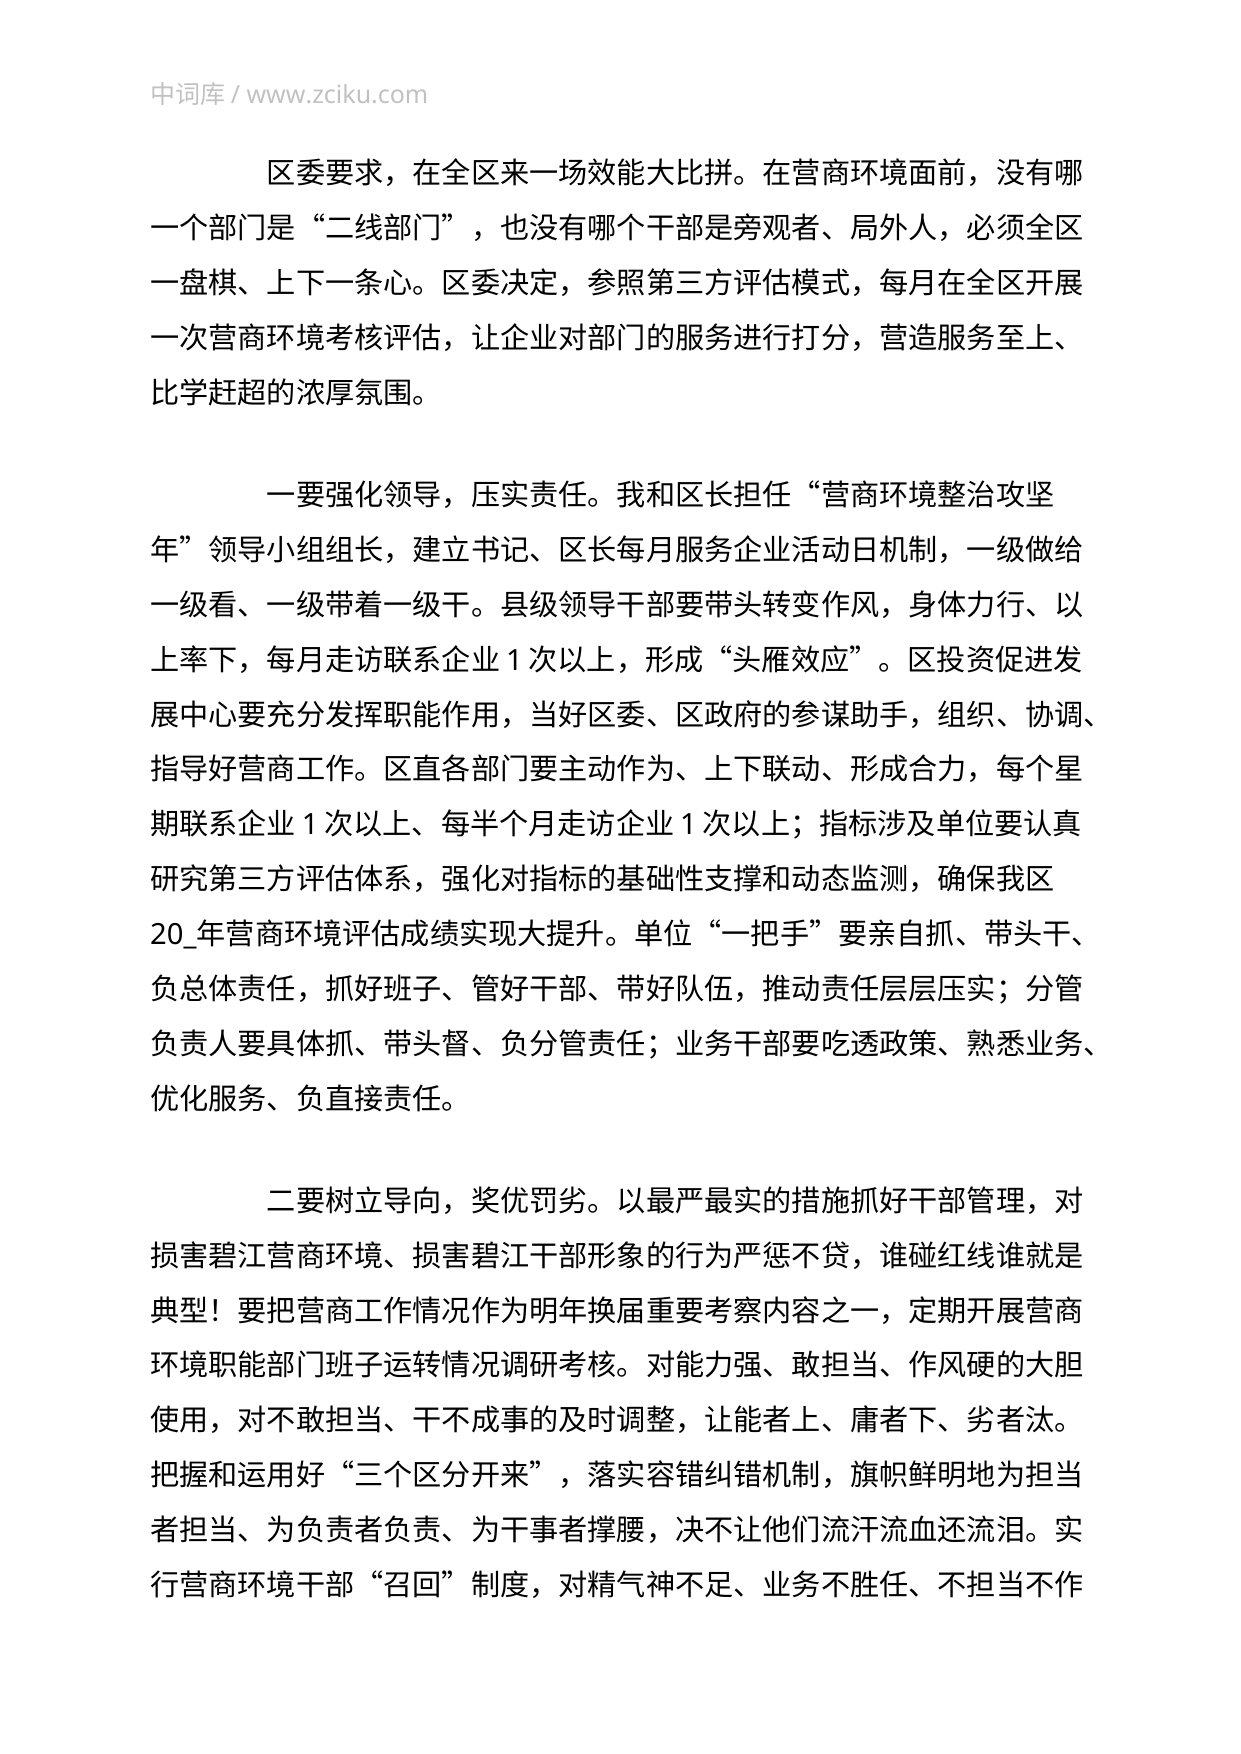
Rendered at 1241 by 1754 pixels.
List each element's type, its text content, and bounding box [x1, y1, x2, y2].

text 一要强化领导，压实责任。我和区长担任“营商环境整治攻坚年”领导小组组长，建立书记、区长每月服务企业活动日机制，一级做给一级看、一级带着一级干。县级领导干部要带头转变作风，身体力行、以上率下，每月走访联系企业1次以上，形成“头雁效应”。区投资促进发展中心要充分发挥职能作用，当好区委、区政府的参谋助手，组织、协调、指导好营商工作。区直各部门要主动作为、上下联动、形成合力，每个星期联系企业1次以上、每半个月走访企业1次以上；指标涉及单位要认真研究第三方评估体系，强化对指标的基础性支撑和动态监测，确保我区20_年营商环境评估成绩实现大提升。单位“一把手”要亲自抓、带头干、负总体责任，抓好班子、管好干部、带好队伍，推动责任层层压实；分管负责人要具体抓、带头督、负分管责任；业务干部要吃透政策、熟悉业务、优化服务、负直接责任。 [150, 471, 1090, 1118]
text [150, 1177, 1090, 1604]
text 区委要求，在全区来一场效能大比拼。在营商环境面前，没有哪一个部门是“二线部门”，也没有哪个干部是旁观者、局外人，必须全区一盘棋、上下一条心。区委决定，参照第三方评估模式，每月在全区开展一次营商环境考核评估，让企业对部门的服务进行打分，营造服务至上、比学赶超的浓厚氛围。 [150, 150, 1090, 412]
